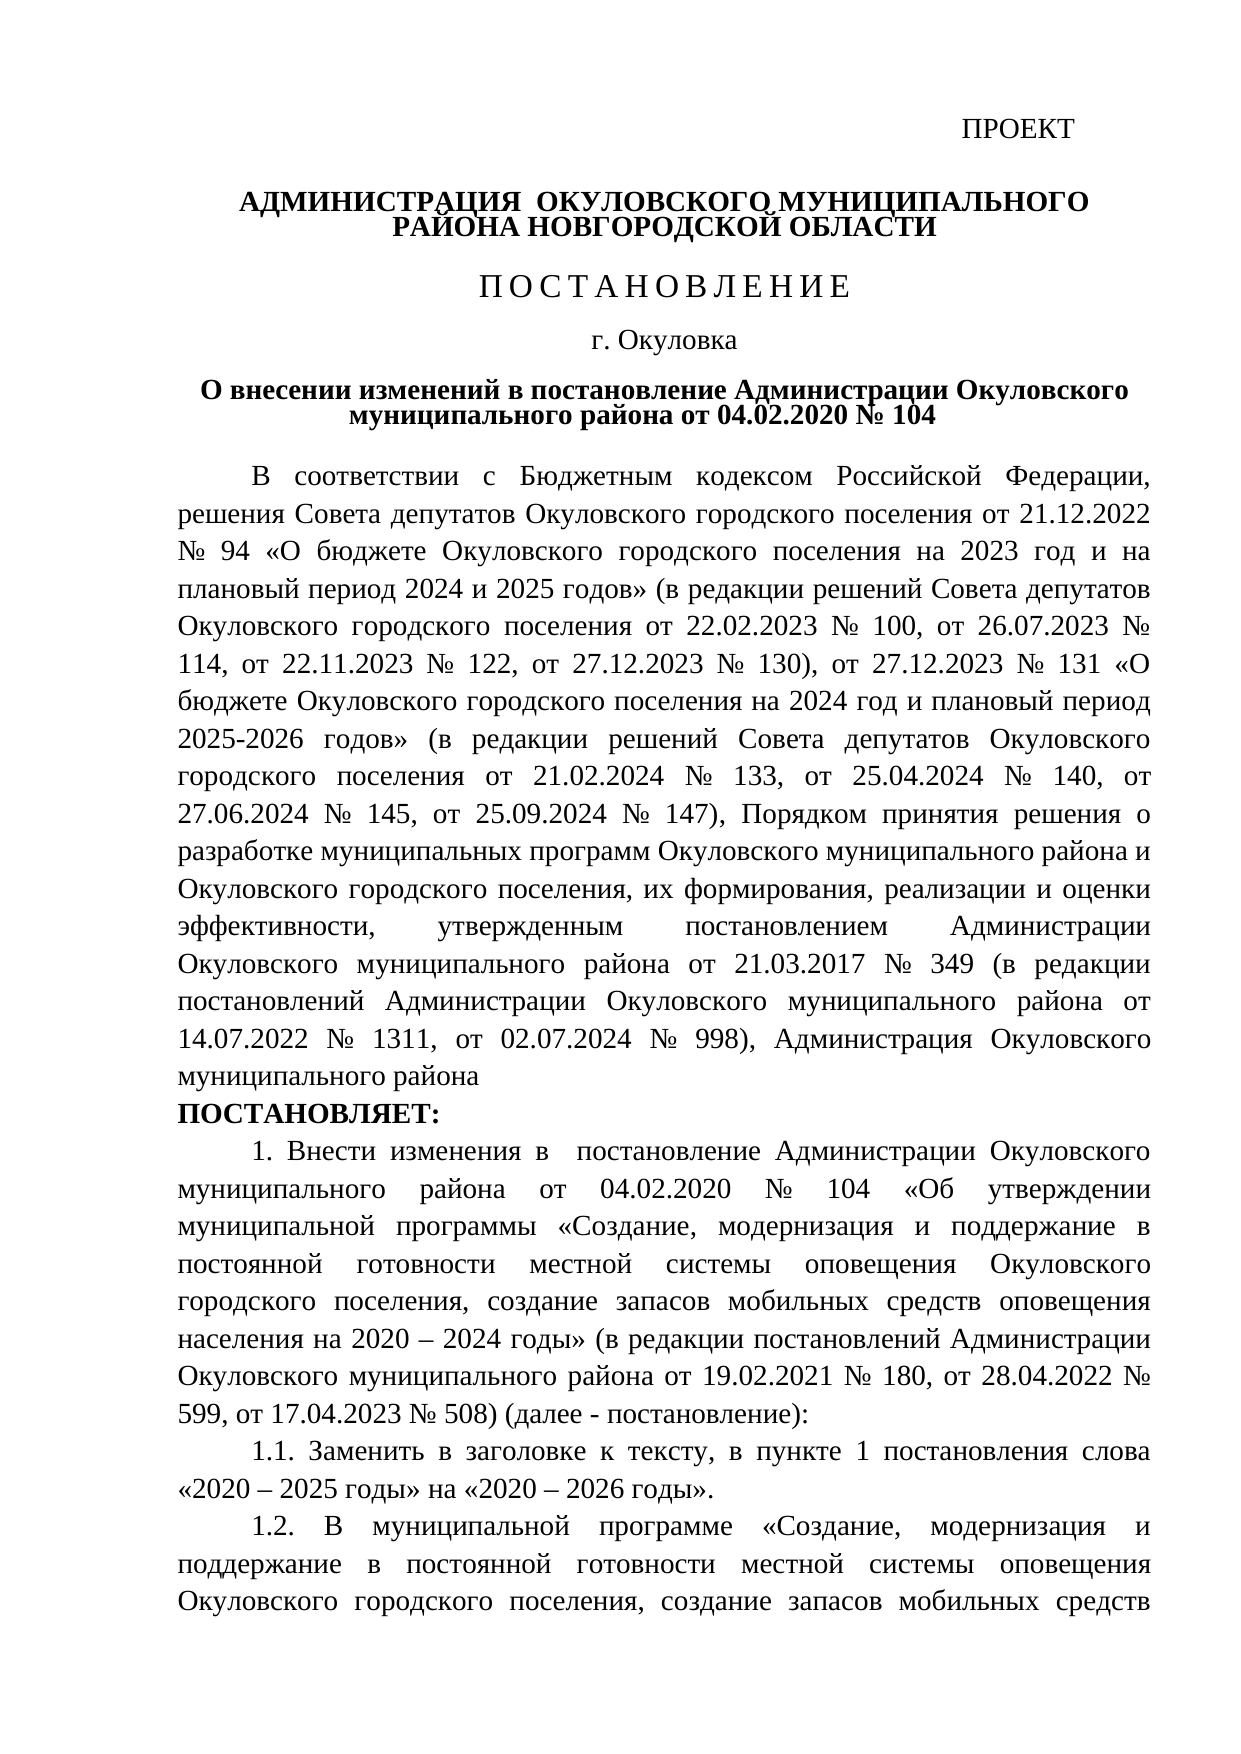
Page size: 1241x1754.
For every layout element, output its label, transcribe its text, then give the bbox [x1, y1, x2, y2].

text ПОСТАНОВЛЯЕТ: [177, 1092, 1152, 1129]
text г. Окуловка [177, 329, 1152, 354]
text 1. Внести изменения в постановление Администрации Окуловского муниципального района от 04.02.2020 № 104 «Об утверждении муниципальной программы «Создание, модернизация и поддержание в постоянной готовности местной системы оповещения Окуловского городского поселения, создание запасов мобильных средств оповещения населения на 2020 – 2024 годы» (в редакции постановлений Администрации Окуловского муниципального района от 19.02.2021 № 180, от 28.04.2022 № 599, от 17.04.2023 № 508) (далее - постановление): [177, 1129, 1152, 1429]
text Администрация ОКУЛОВСКОГО муниципального РАЙОНА новгородской области [177, 191, 1152, 266]
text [177, 1504, 1152, 1617]
text ПроЕКТ [177, 118, 1152, 143]
text ПОСТАНОВЛЕНИЕ [177, 266, 1152, 304]
text О внесении изменений в постановление Администрации Окуловского муниципального района от 04.02.2020 № 104 [133, 379, 1152, 429]
text 1.1. Заменить в заголовке к тексту, в пункте 1 постановления слова «2020 – 2025 годы» на «2020 – 2026 годы». [177, 1429, 1152, 1504]
text В соответствии с Бюджетным кодексом Российской Федерации, решения Совета депутатов Окуловского городского поселения от 21.12.2022 № 94 «О бюджете Окуловского городского поселения на 2023 год и на плановый период 2024 и 2025 годов» (в редакции решений Совета депутатов Окуловского городского поселения от 22.02.2023 № 100, от 26.07.2023 № 114, от 22.11.2023 № 122, от 27.12.2023 № 130), от 27.12.2023 № 131 «О бюджете Окуловского городского поселения на 2024 год и плановый период 2025-2026 годов» (в редакции решений Совета депутатов Окуловского городского поселения от 21.02.2024 № 133, от 25.04.2024 № 140, от 27.06.2024 № 145, от 25.09.2024 № 147), Порядком принятия решения о разработке муниципальных программ Окуловского муниципального района и Окуловского городского поселения, их формирования, реализации и оценки эффективности, утвержденным постановлением Администрации Окуловского муниципального района от 21.03.2017 № 349 (в редакции постановлений Администрации Окуловского муниципального района от 14.07.2022 № 1311, от 02.07.2024 № 998), Администрация Окуловского муниципального района [177, 454, 1152, 1092]
